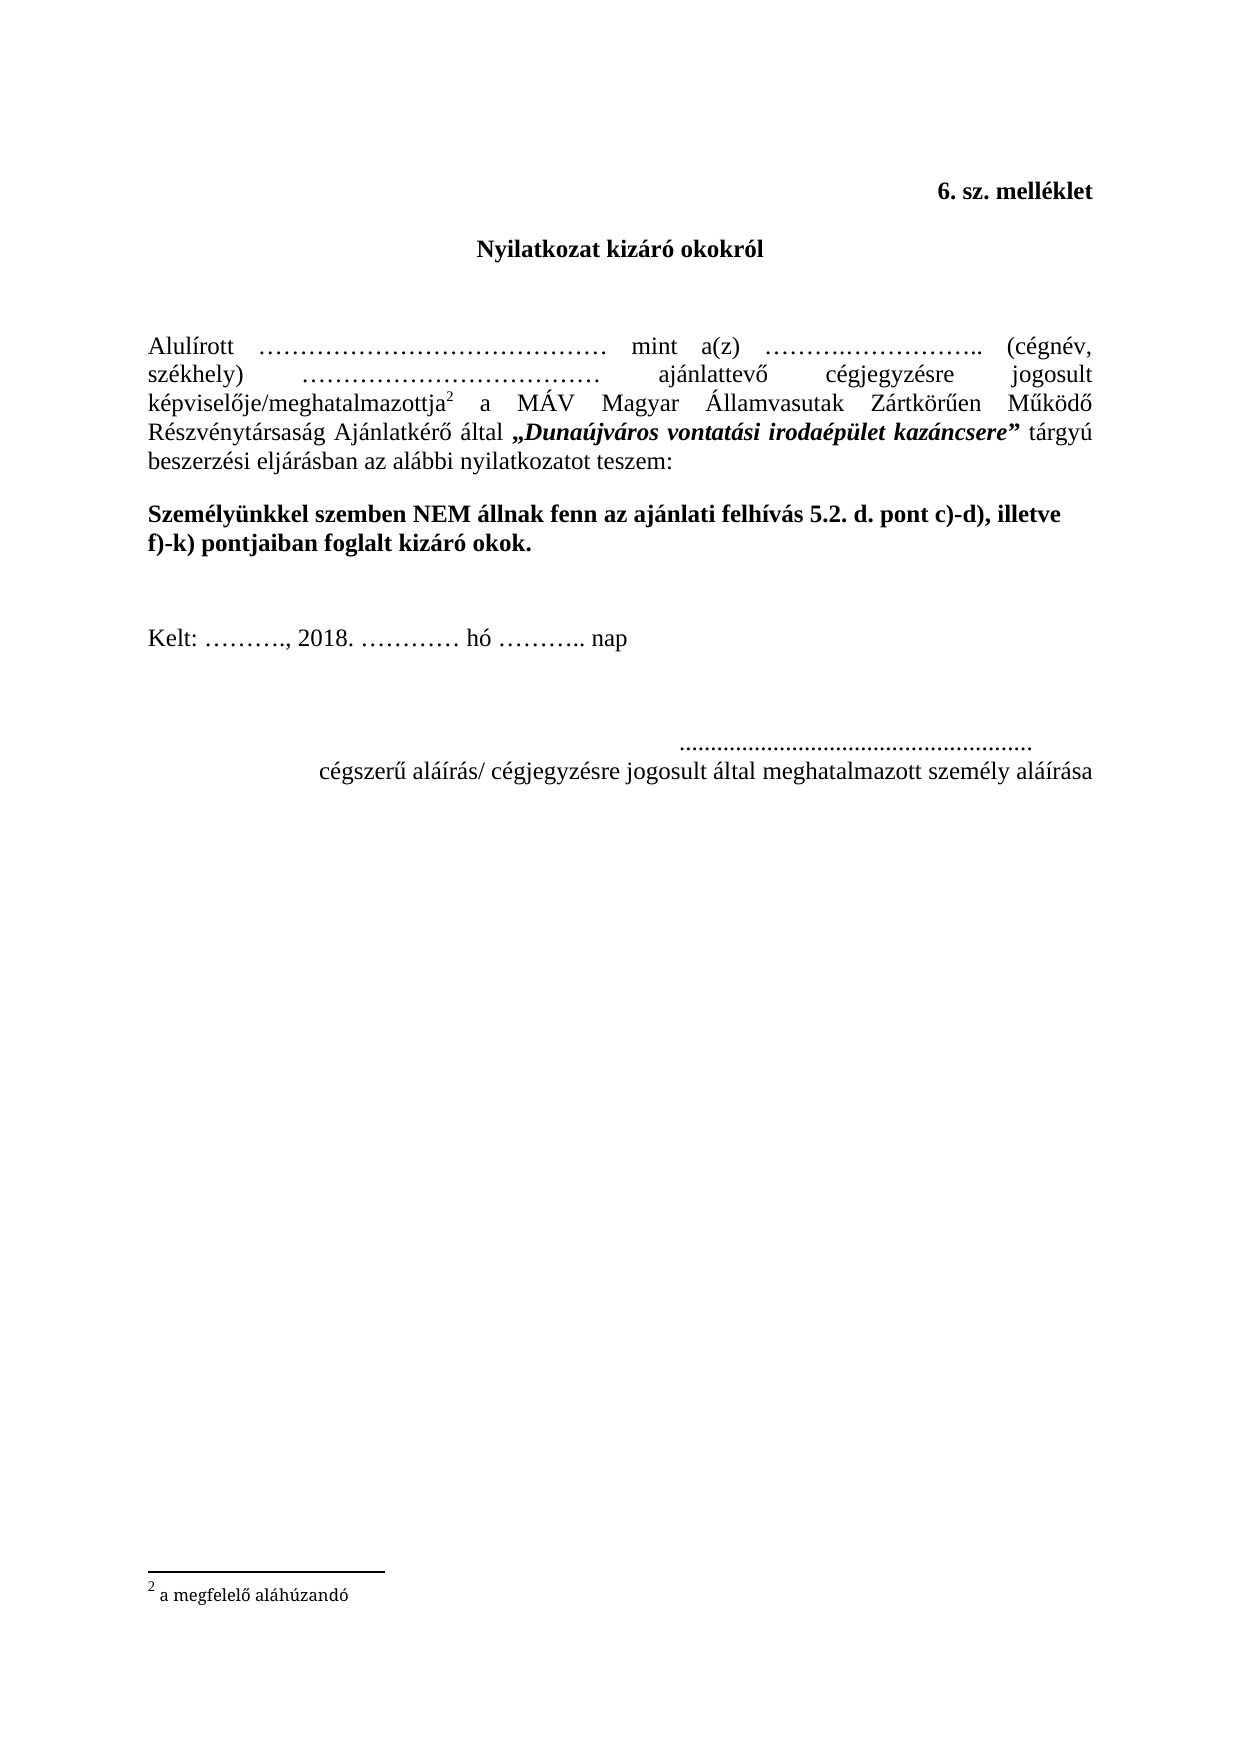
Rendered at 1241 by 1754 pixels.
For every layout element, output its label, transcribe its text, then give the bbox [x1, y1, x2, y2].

text Alulírott …………………………………… mint a(z) ……….…………….. (cégnév, székhely) ……………………………… ajánlattevő cégjegyzésre jogosult képviselője/meghatalmazottja a MÁV Magyar Államvasutak Zártkörűen Működő Részvénytársaság Ajánlatkérő által „Dunaújváros vontatási irodaépület kazáncsere” tárgyú beszerzési eljárásban az alábbi nyilatkozatot teszem: [148, 331, 1093, 474]
text Kelt: ………., 2018. ………… hó ……….. nap [148, 623, 1093, 652]
text Nyilatkozat kizáró okokról [148, 234, 1093, 263]
text Személyünkkel szemben NEM állnak fenn az ajánlati felhívás 5.2. d. pont c)-d), illetve f)-k) pontjaiban foglalt kizáró okok. [148, 499, 1093, 557]
text 6. sz. melléklet [148, 176, 1093, 205]
text cégszerű aláírás/ cégjegyzésre jogosult által meghatalmazott személy aláírása [148, 756, 1093, 784]
